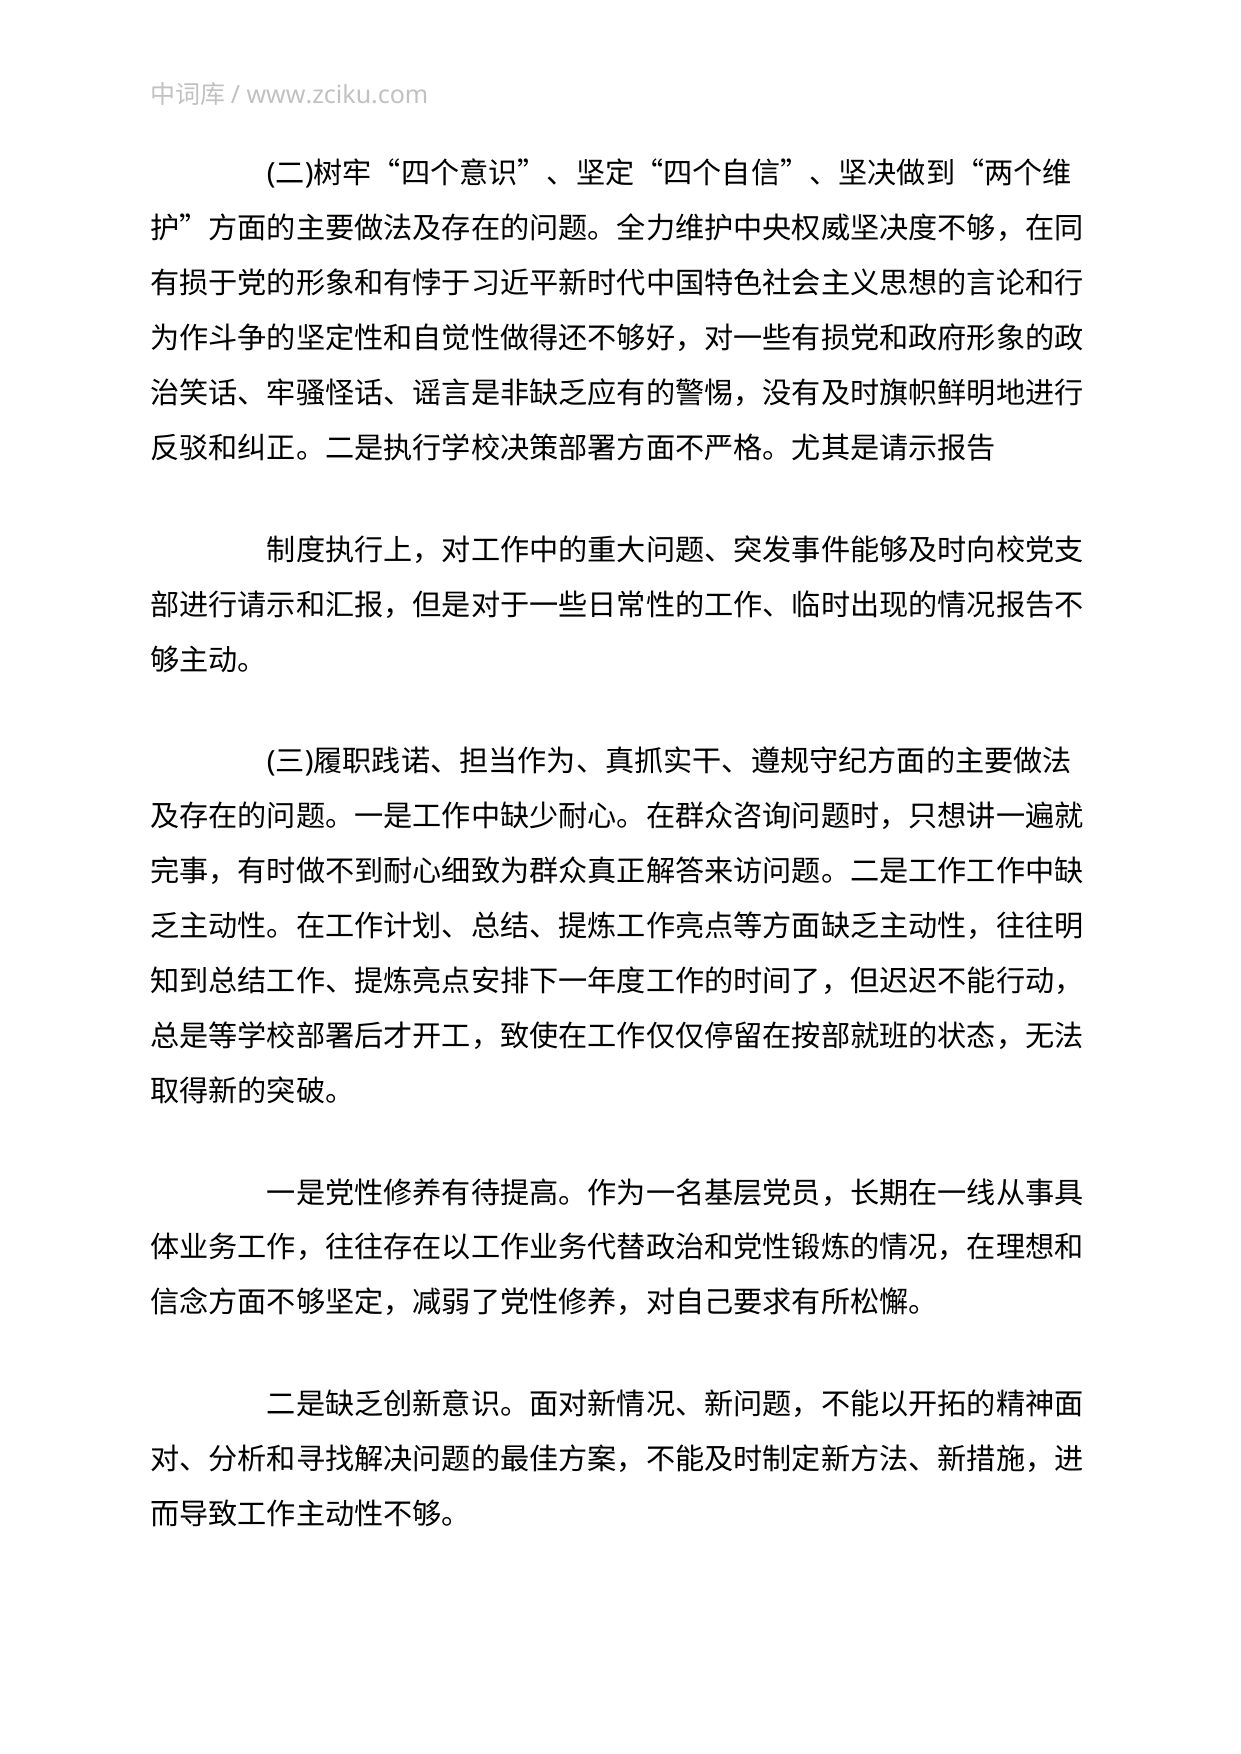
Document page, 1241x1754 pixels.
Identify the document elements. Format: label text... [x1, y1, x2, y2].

text 制度执行上，对工作中的重大问题、突发事件能够及时向校党支部进行请示和汇报，但是对于一些日常性的工作、临时出现的情况报告不够主动。 [150, 526, 1090, 678]
text (二)树牢“四个意识”、坚定“四个自信”、坚决做到“两个维护”方面的主要做法及存在的问题。全力维护中央权威坚决度不够，在同有损于党的形象和有悖于习近平新时代中国特色社会主义思想的言论和行为作斗争的坚定性和自觉性做得还不够好，对一些有损党和政府形象的政治笑话、牢骚怪话、谣言是非缺乏应有的警惕，没有及时旗帜鲜明地进行反驳和纠正。二是执行学校决策部署方面不严格。尤其是请示报告 [150, 150, 1090, 467]
text 一是党性修养有待提高。作为一名基层党员，长期在一线从事具体业务工作，往往存在以工作业务代替政治和党性锻炼的情况，在理想和信念方面不够坚定，减弱了党性修养，对自己要求有所松懈。 [150, 1169, 1090, 1321]
text (三)履职践诺、担当作为、真抓实干、遵规守纪方面的主要做法及存在的问题。一是工作中缺少耐心。在群众咨询问题时，只想讲一遍就完事，有时做不到耐心细致为群众真正解答来访问题。二是工作工作中缺乏主动性。在工作计划、总结、提炼工作亮点等方面缺乏主动性，往往明知到总结工作、提炼亮点安排下一年度工作的时间了，但迟迟不能行动，总是等学校部署后才开工，致使在工作仅仅停留在按部就班的状态，无法取得新的突破。 [150, 738, 1090, 1110]
text 二是缺乏创新意识。面对新情况、新问题，不能以开拓的精神面对、分析和寻找解决问题的最佳方案，不能及时制定新方法、新措施，进而导致工作主动性不够。 [150, 1381, 1090, 1533]
